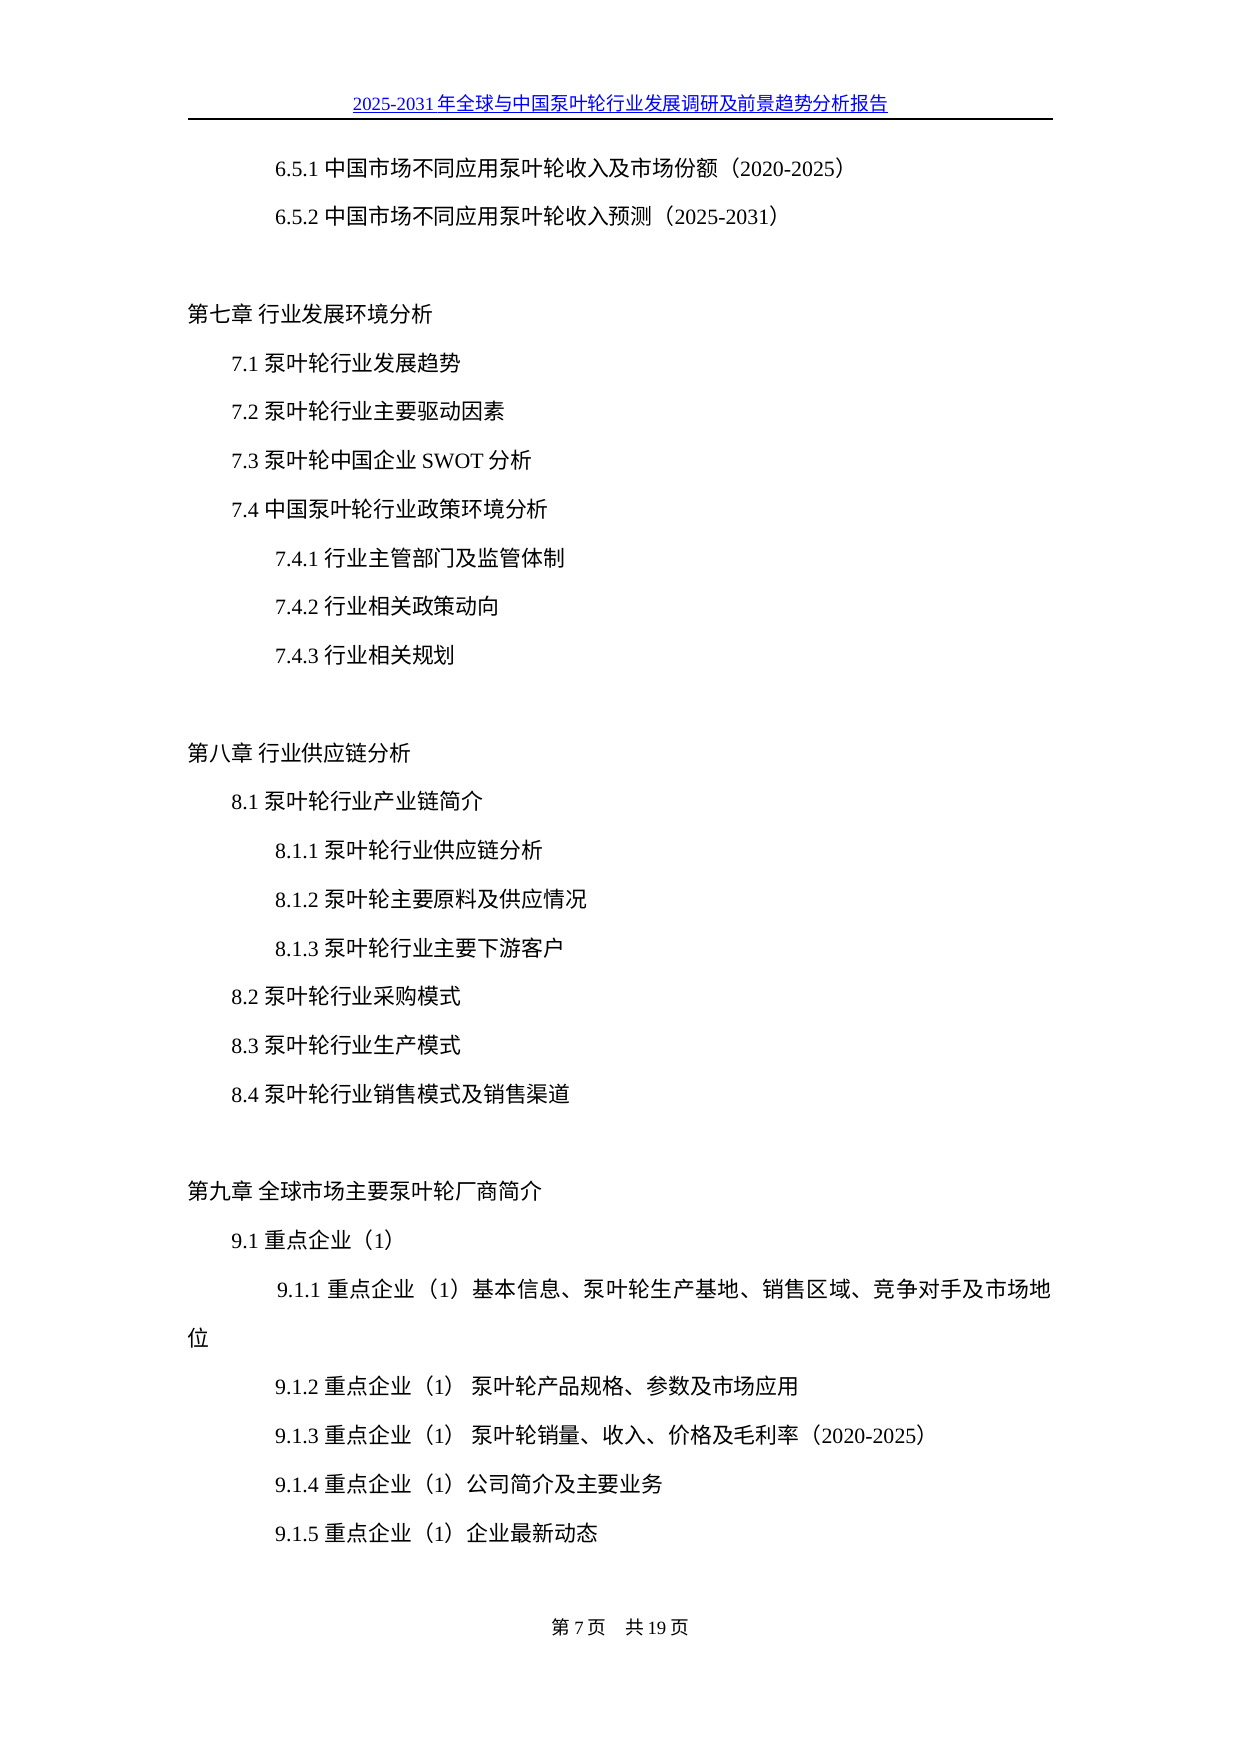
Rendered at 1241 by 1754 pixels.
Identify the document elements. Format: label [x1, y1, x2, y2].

text [187, 150, 1053, 1548]
